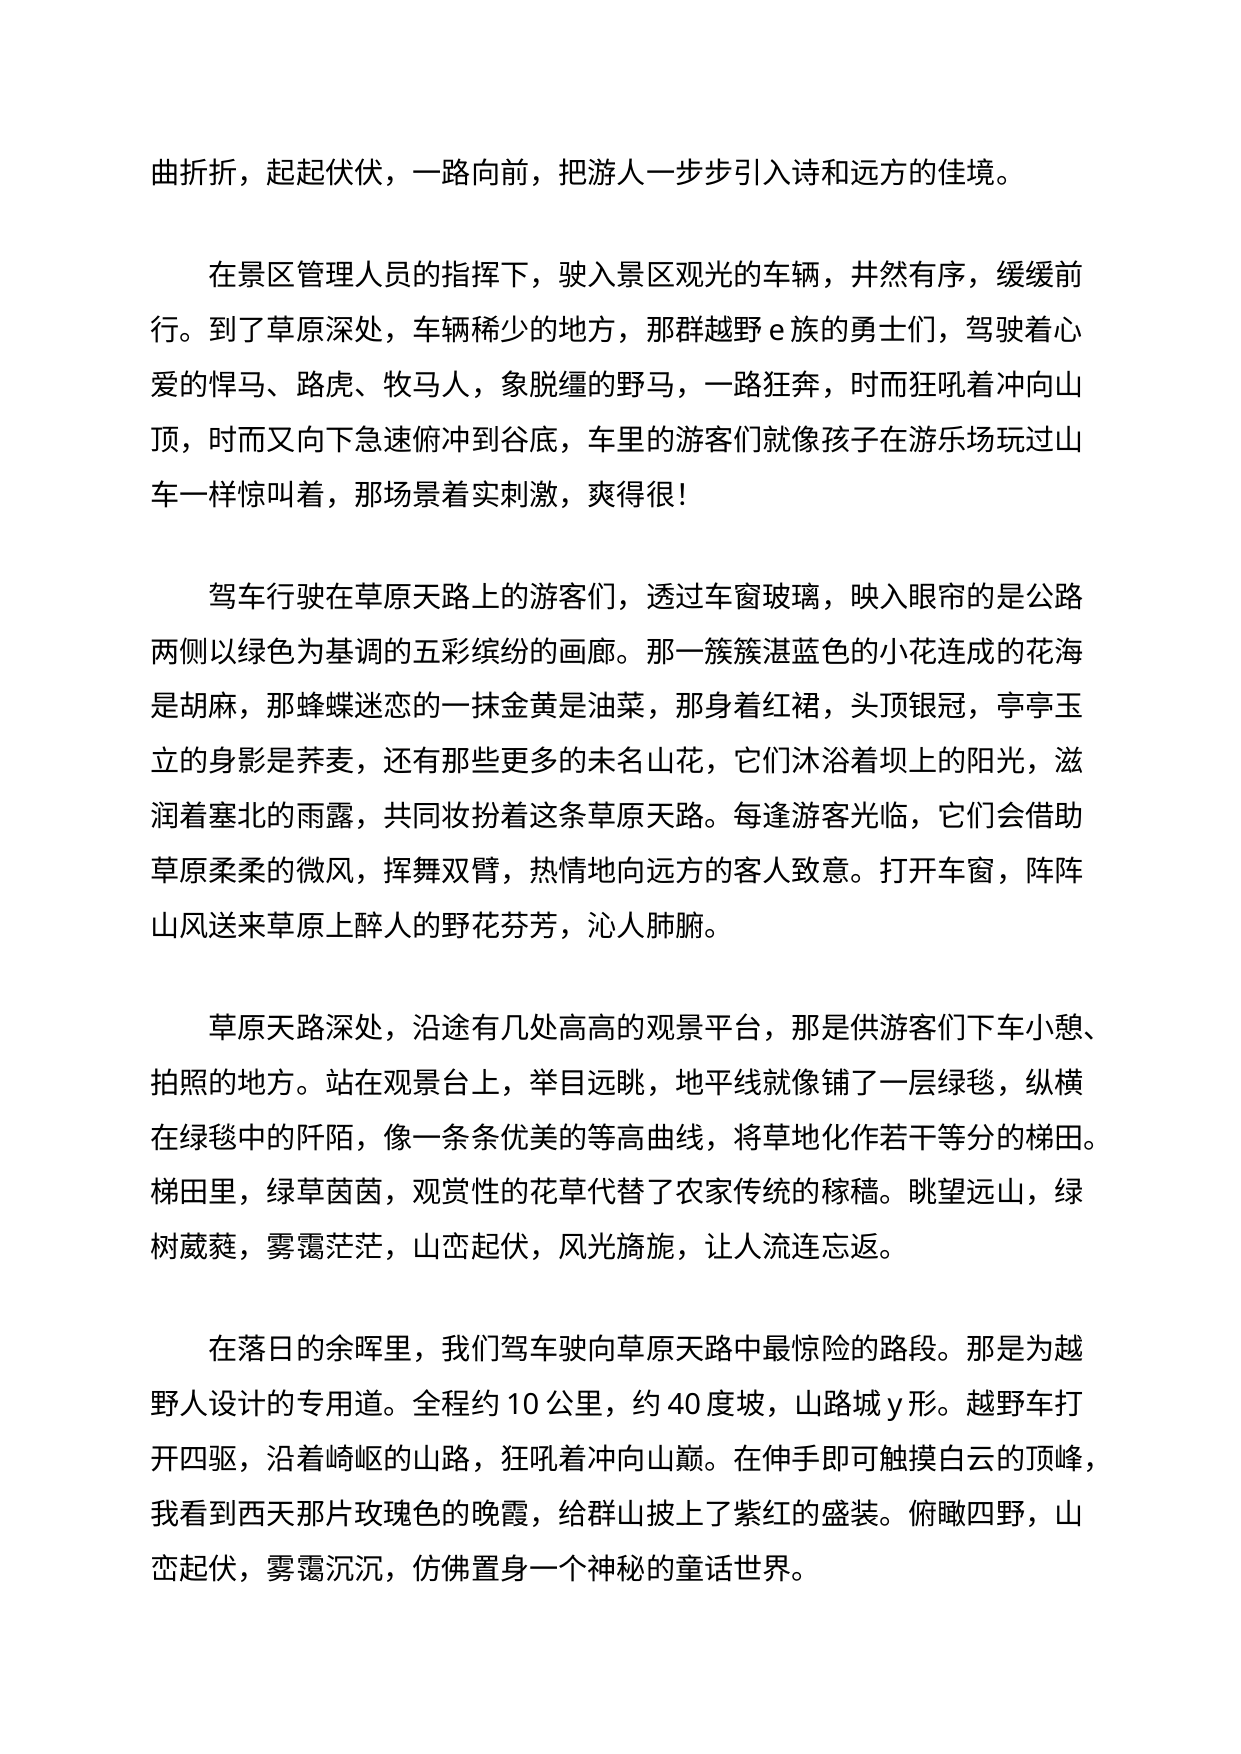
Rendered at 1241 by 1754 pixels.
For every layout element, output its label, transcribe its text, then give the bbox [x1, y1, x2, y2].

text 在落日的余晖里，我们驾车驶向草原天路中最惊险的路段。那是为越野人设计的专用道。全程约10公里，约40度坡，山路城y形。越野车打开四驱，沿着崎岖的山路，狂吼着冲向山巅。在伸手即可触摸白云的顶峰，我看到西天那片玫瑰色的晚霞，给群山披上了紫红的盛装。俯瞰四野，山峦起伏，雾霭沉沉，仿佛置身一个神秘的童话世界。 [150, 1326, 1090, 1588]
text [150, 150, 1090, 192]
text 草原天路深处，沿途有几处高高的观景平台，那是供游客们下车小憩、拍照的地方。站在观景台上，举目远眺，地平线就像铺了一层绿毯，纵横在绿毯中的阡陌，像一条条优美的等高曲线，将草地化作若干等分的梯田。梯田里，绿草茵茵，观赏性的花草代替了农家传统的稼穑。眺望远山，绿树葳蕤，雾霭茫茫，山峦起伏，风光旖旎，让人流连忘返。 [150, 1004, 1090, 1266]
text 驾车行驶在草原天路上的游客们，透过车窗玻璃，映入眼帘的是公路两侧以绿色为基调的五彩缤纷的画廊。那一簇簇湛蓝色的小花连成的花海是胡麻，那蜂蝶迷恋的一抹金黄是油菜，那身着红裙，头顶银冠，亭亭玉立的身影是荞麦，还有那些更多的未名山花，它们沐浴着坝上的阳光，滋润着塞北的雨露，共同妆扮着这条草原天路。每逢游客光临，它们会借助草原柔柔的微风，挥舞双臂，热情地向远方的客人致意。打开车窗，阵阵山风送来草原上醉人的野花芬芳，沁人肺腑。 [150, 573, 1090, 945]
text 在景区管理人员的指挥下，驶入景区观光的车辆，井然有序，缓缓前行。到了草原深处，车辆稀少的地方，那群越野e族的勇士们，驾驶着心爱的悍马、路虎、牧马人，象脱缰的野马，一路狂奔，时而狂吼着冲向山顶，时而又向下急速俯冲到谷底，车里的游客们就像孩子在游乐场玩过山车一样惊叫着，那场景着实刺激，爽得很！ [150, 252, 1090, 514]
